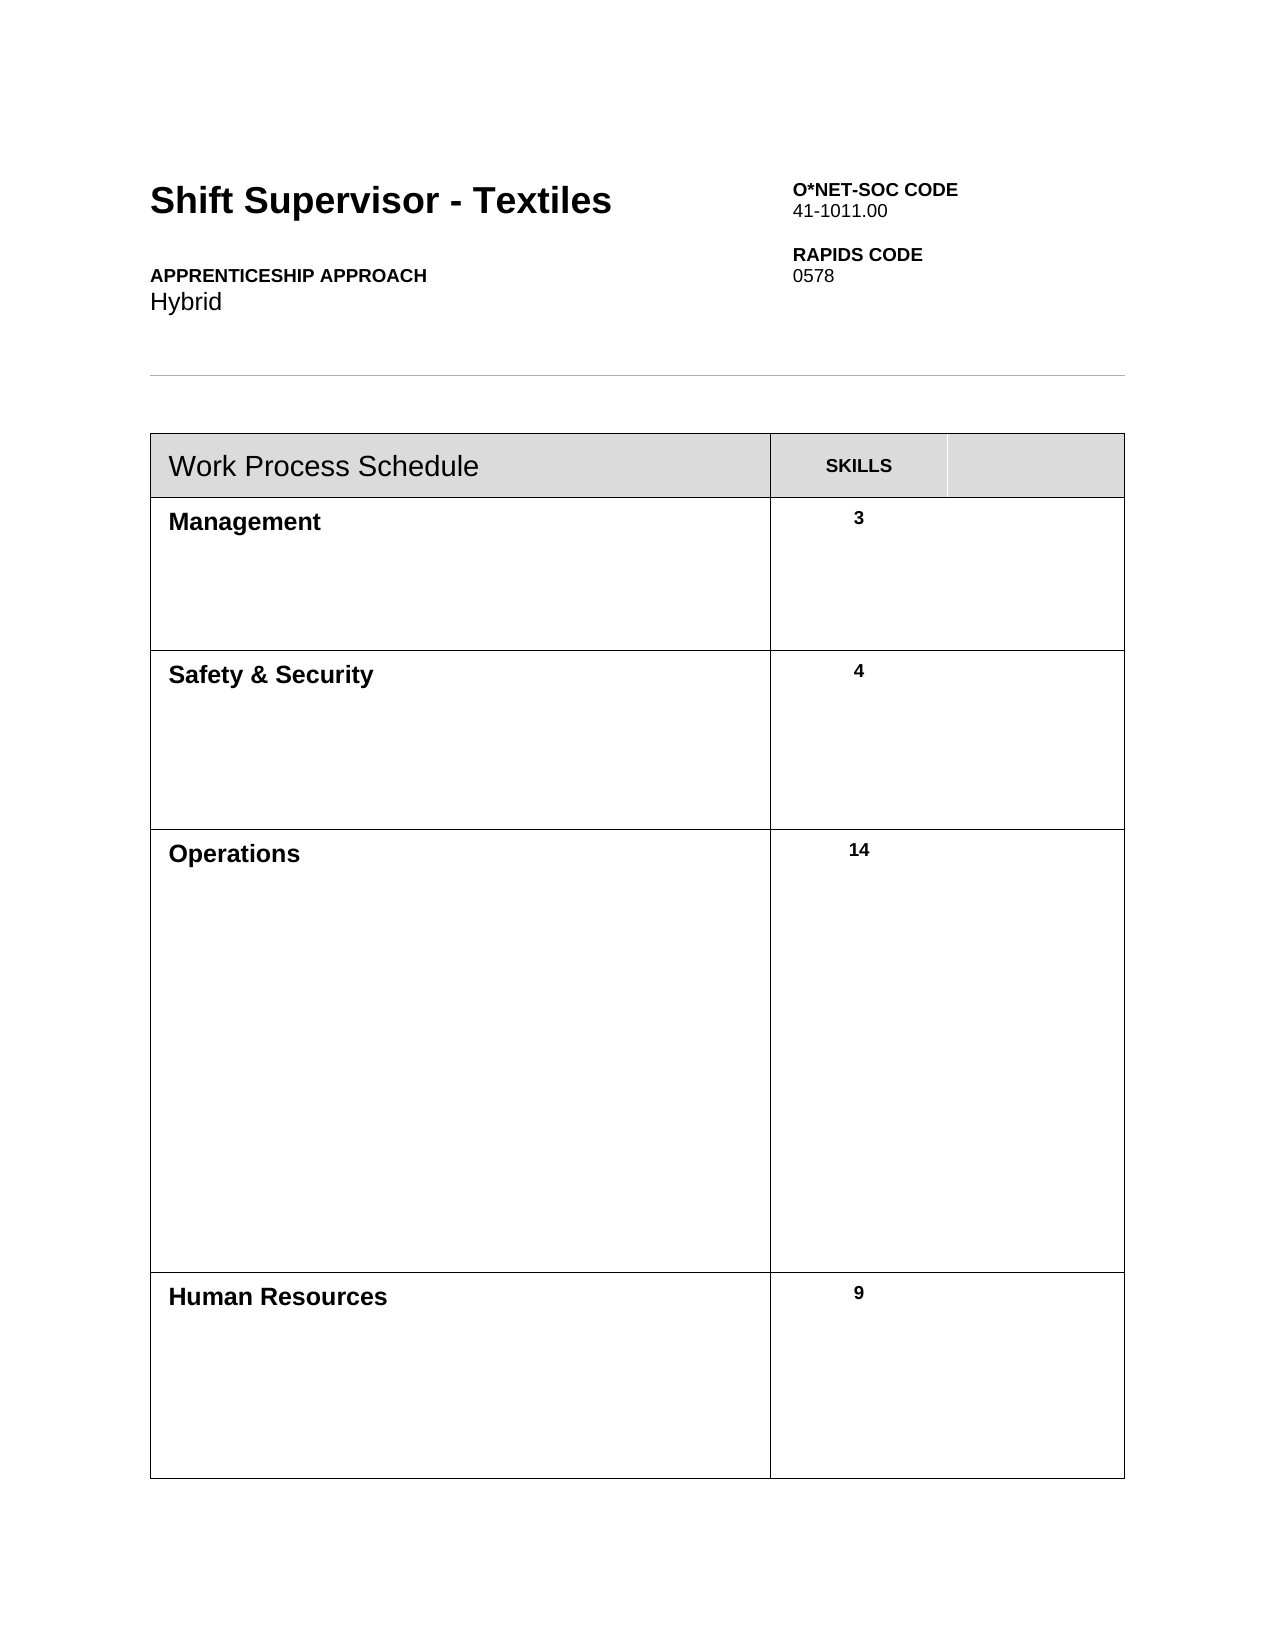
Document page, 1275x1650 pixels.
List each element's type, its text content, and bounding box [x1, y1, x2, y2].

table_header SKILLS [771, 434, 947, 497]
table_cell 4 [771, 651, 947, 829]
text APPRENTICESHIP APPROACH [150, 265, 719, 287]
text 0578 [793, 265, 1125, 287]
table_cell Management Lead others and work effectively with teams Supervise, assign and direct employees' shift activities Effectively communicate information to team and supervisors in an open and timely manner [151, 498, 770, 650]
text 41-1011.00 [793, 200, 1125, 222]
table_cell Safety & Security Follow all safety policies &amp; procedures Ensure team is aware of and follows all safety policies &amp; procedures Choose one safety policy or procedure each month to recap and refresh team members' knowledge Follow all security policies &amp; procedures [151, 651, 770, 829]
table_cell [948, 498, 1124, 650]
table_cell 9 [771, 1273, 947, 1478]
table_header [948, 434, 1124, 497]
table_cell [948, 1273, 1124, 1478]
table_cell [151, 1273, 770, 1478]
table_cell Operations Respond to e-mails Access, input, retrieve and analyze information from the computer Learn procedures for inventory system and/or database. Examples include: ordering stock, maintaining appropriate inventory levels, auditing, damaged or missing stock, and production planning Maintain an organized office/work area Schedule daily, weekly activities; prepare weekly work schedules based on orders Ensure weekly time cards are correct for payroll Audit employee attendance records/database for accuracy daily/weekly Forecast scheduling/hiring needs based on absence, vacation, termination &amp; order trends Ensure compliance with all company policies and procedures and federal and state laws Answer telephone Ensure machines/processes/equipment are running efficiently; contact maintenance when needed &amp; appropriate Lead daily start of shift meetings Ensure production goals are met; if production behind schedule, resolve issue to ensure production goals will be met Communicate with other shifts regarding issues, production levels, etc. [151, 830, 770, 1272]
text RAPIDS CODE [793, 243, 1125, 265]
table_cell [948, 830, 1124, 1272]
table_cell [948, 651, 1124, 829]
text O*NET-SOC CODE [793, 179, 1125, 200]
text Shift Supervisor - Textiles [150, 179, 719, 222]
text Hybrid [150, 287, 719, 315]
table_cell 3 [771, 498, 947, 650]
table_header Work Process Schedule [151, 434, 770, 497]
table_cell 14 [771, 830, 947, 1272]
